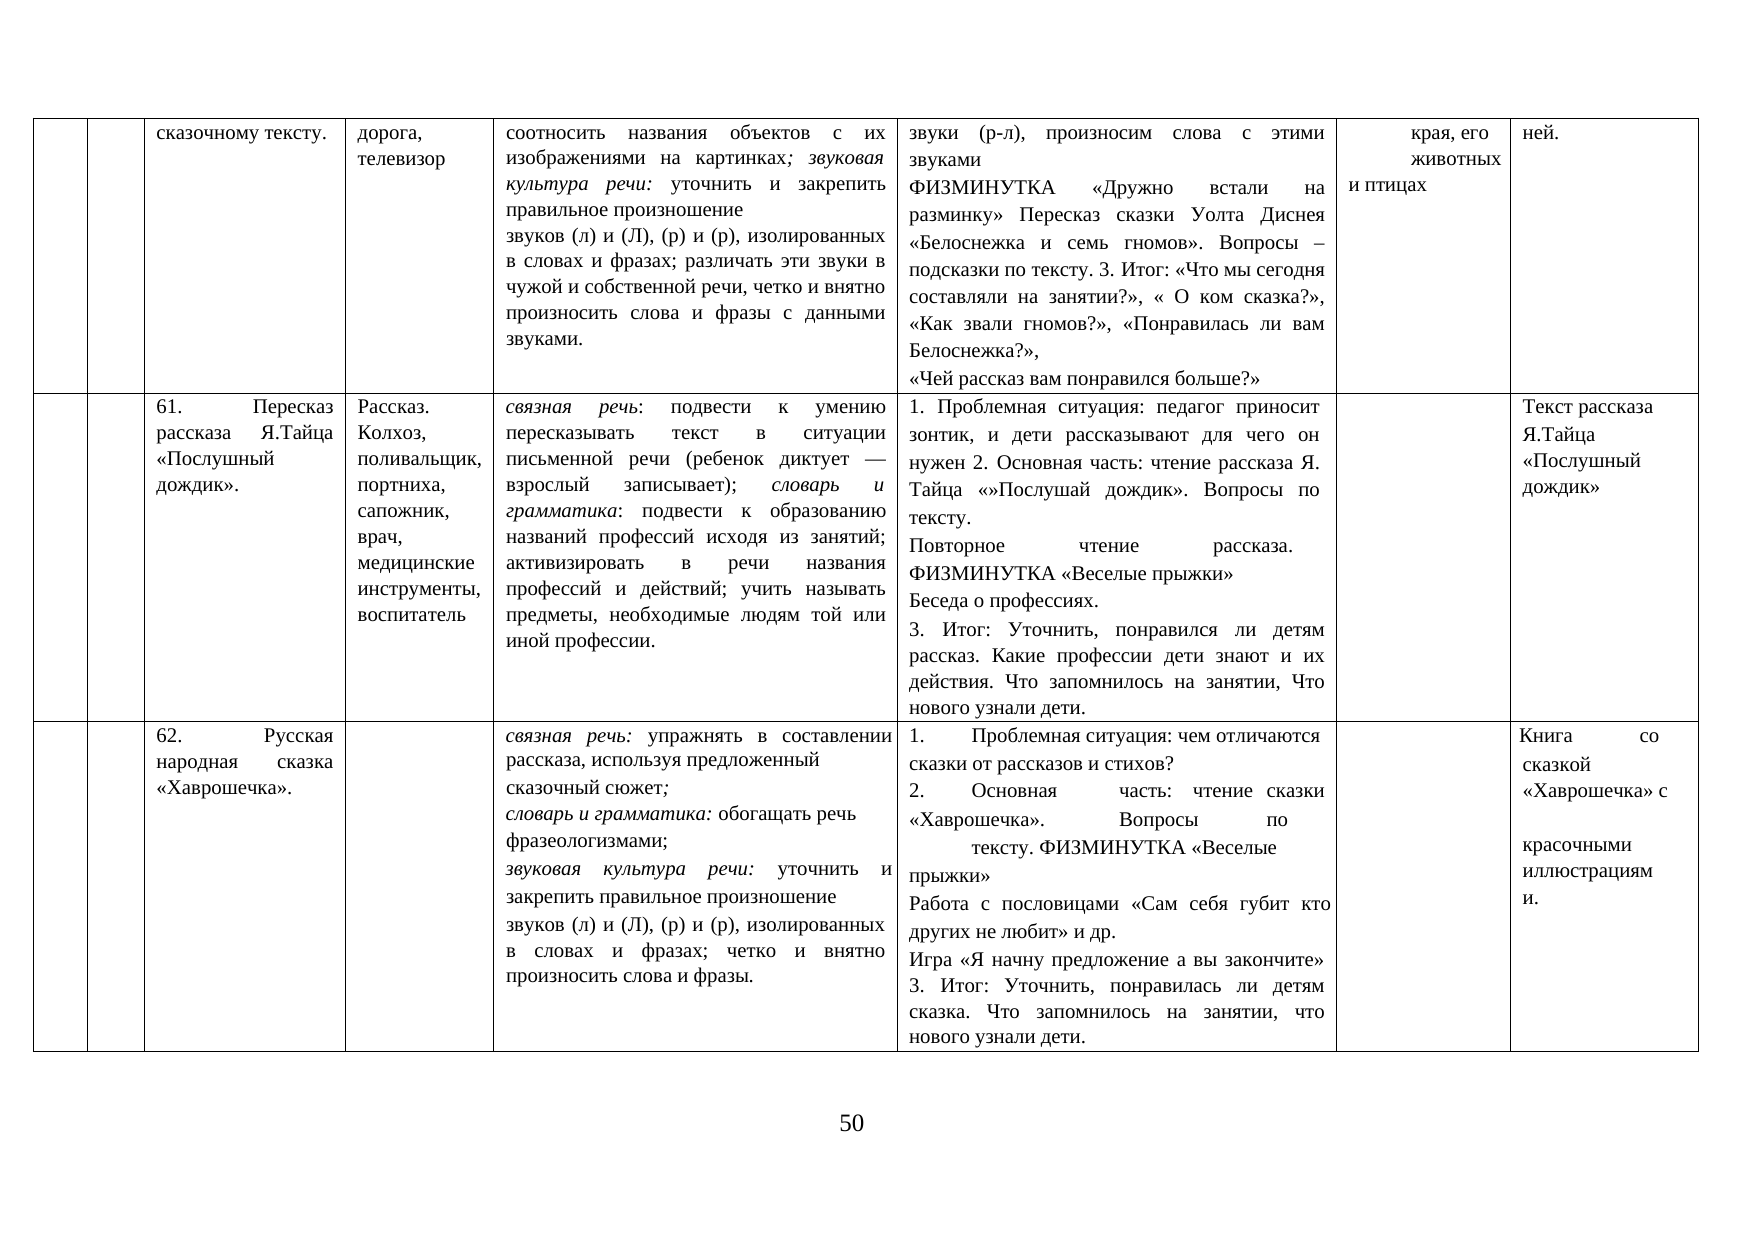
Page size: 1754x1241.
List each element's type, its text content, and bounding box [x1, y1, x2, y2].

table_cell [88, 722, 144, 1051]
table_cell связная речь: упражнять в составлении рассказа, используя предложенный сказочный сюжет; словарь и грамматика: обогащать речь фразеологизмами; звуковая культура речи: уточнить и закрепить правильное произношение звуков (л) и (Л), (р) и (р), изолированных в словах и фразах; четко и внятно произносить слова и фразы. [494, 722, 897, 1051]
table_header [1337, 119, 1510, 392]
table_cell [1337, 722, 1510, 1051]
table_cell [1337, 394, 1510, 721]
table_cell [34, 722, 87, 1051]
table_cell [88, 394, 144, 721]
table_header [346, 119, 493, 392]
table_cell Текст рассказа Я.Тайца «Послушный дождик» [1511, 394, 1698, 721]
table_cell 61. Пересказ рассказа Я.Тайца «Послушный дождик». [145, 394, 345, 721]
table_cell 62. Русская народная сказка «Хаврошечка». [145, 722, 345, 1051]
table_cell [346, 722, 493, 1051]
table_cell Рассказ. Колхоз, поливальщик, портниха, сапожник, врач, медицинские инструменты, воспитатель [346, 394, 493, 721]
table_header [88, 119, 144, 392]
table_cell Проблемная ситуация: чем отличаются сказки от рассказов и стихов? Основная часть: чтение сказки «Хаврошечка». Вопросы по тексту. ФИЗМИНУТКА «Веселые прыжки» Работа с пословицами «Сам себя губит кто других не любит» и др. Игра «Я начну предложение а вы закончите» 3. Итог: Уточнить, понравилась ли детям сказка. Что запомнилось на занятии, что нового узнали дети. [898, 722, 1336, 1051]
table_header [145, 119, 345, 392]
table_cell Книга со сказкой «Хаврошечка» с красочными иллюстрациям и. [1511, 722, 1698, 1051]
table_cell [34, 394, 87, 721]
table_cell связная речь: подвести к умению пересказывать текст в ситуации письменной речи (ребенок диктует — взрослый записывает); словарь и грамматика: подвести к образованию названий профессий исходя из занятий; активизировать в речи названия профессий и действий; учить называть предметы, необходимые людям той или иной профессии. [494, 394, 897, 721]
table_header [34, 119, 87, 392]
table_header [494, 119, 897, 392]
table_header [898, 119, 1336, 392]
table_cell 1. Проблемная ситуация: педагог приносит зонтик, и дети рассказывают для чего он нужен 2. Основная часть: чтение рассказа Я. Тайца «»Послушай дождик». Вопросы по тексту. Повторное чтение рассказа. ФИЗМИНУТКА «Веселые прыжки» Беседа о профессиях. 3. Итог: Уточнить, понравился ли детям рассказ. Какие профессии дети знают и их действия. Что запомнилось на занятии, Что нового узнали дети. [898, 394, 1336, 721]
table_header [1511, 119, 1698, 392]
